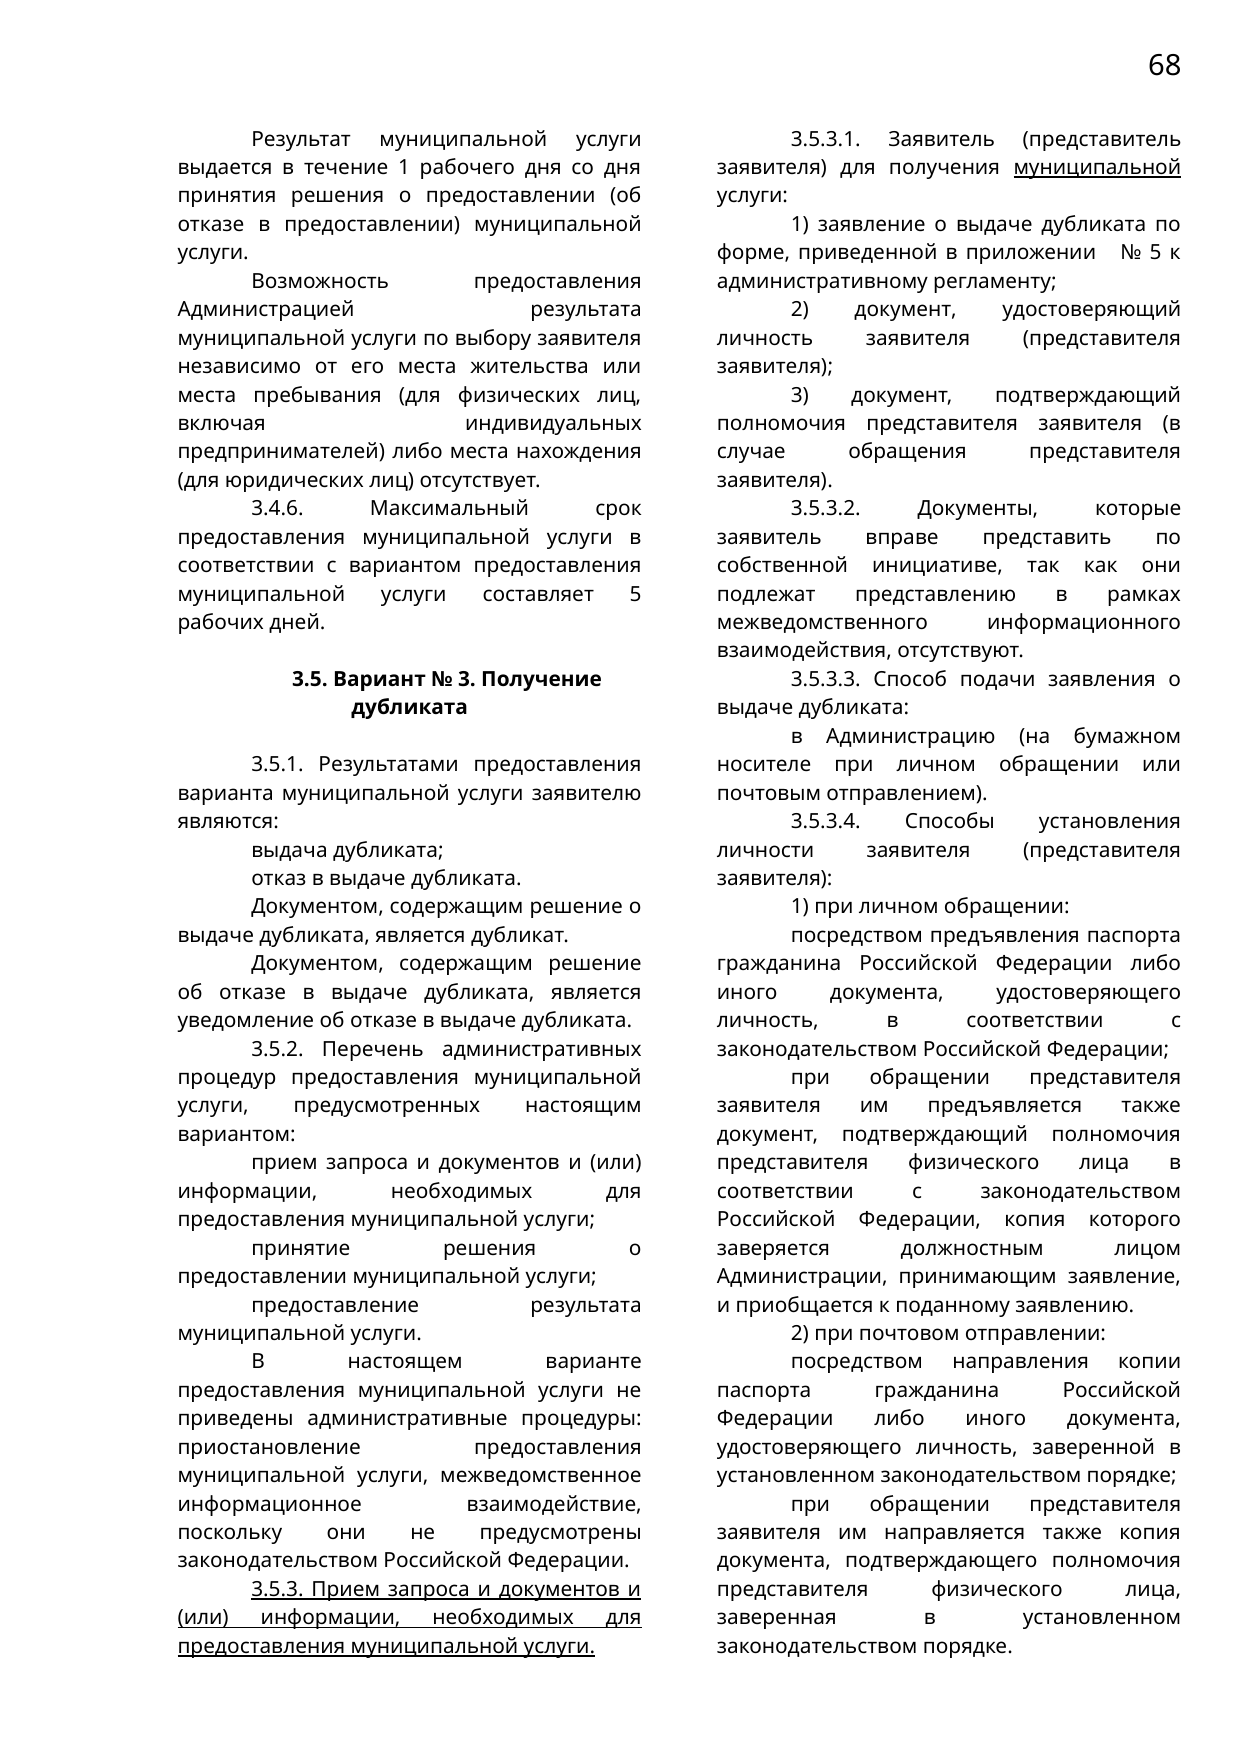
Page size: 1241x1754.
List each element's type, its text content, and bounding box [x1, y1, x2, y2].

text 3.5.2. Перечень административных процедур предоставления муниципальной услуги, предусмотренных настоящим вариантом: [177, 1034, 642, 1147]
text 3.5.1. Результатами предоставления варианта муниципальной услуги заявителю являются: [177, 749, 642, 835]
text 3.5.3.2. Документы, которые заявитель вправе представить по собственной инициативе, так как они подлежат представлению в рамках межведомственного информационного взаимодействия, отсутствуют. [717, 493, 1181, 664]
text 1) заявление о выдаче дубликата по форме, приведенной в приложении № 5 к административному регламенту; [717, 209, 1181, 294]
text 3.5.3.1. Заявитель (представитель заявителя) для получения муниципальной услуги: [717, 124, 1181, 209]
text 2) документ, удостоверяющий личность заявителя (представителя заявителя); [717, 294, 1181, 380]
text 3.5.3. Прием запроса и документов и (или) информации, необходимых для предоставления муниципальной услуги. [177, 1628, 642, 1659]
text 3.5.3.4. Способы установления личности заявителя (представителя заявителя): [717, 806, 1181, 892]
text Возможность предоставления Администрацией результата муниципальной услуги по выбору заявителя независимо от его места жительства или места пребывания (для физических лиц, включая индивидуальных предпринимателей) либо места нахождения (для юридических лиц) отсутствует. [177, 266, 642, 493]
text 3.5.3. Прием запроса и документов и (или) информации, необходимых для предоставления муниципальной услуги. [177, 1574, 642, 1627]
text посредством предъявления паспорта гражданина Российской Федерации либо иного документа, удостоверяющего личность, в соответствии с законодательством Российской Федерации; [717, 920, 1181, 1062]
text при обращении представителя заявителя им направляется также копия документа, подтверждающего полномочия представителя физического лица, заверенная в установленном законодательством порядке. [717, 1489, 1181, 1659]
text выдача дубликата; [177, 835, 642, 863]
text 2) при почтовом отправлении: [717, 1318, 1181, 1347]
text принятие решения о предоставлении муниципальной услуги; [177, 1233, 642, 1290]
text при обращении представителя заявителя им предъявляется также документ, подтверждающий полномочия представителя физического лица в соответствии с законодательством Российской Федерации, копия которого заверяется должностным лицом Администрации, принимающим заявление, и приобщается к поданному заявлению. [717, 1062, 1181, 1318]
text 3.4.6. Максимальный срок предоставления муниципальной услуги в соответствии с вариантом предоставления муниципальной услуги составляет 5 рабочих дней. [177, 493, 642, 636]
text в Администрацию (на бумажном носителе при личном обращении или почтовым отправлением). [717, 721, 1181, 806]
text В настоящем варианте предоставления муниципальной услуги не приведены административные процедуры: приостановление предоставления муниципальной услуги, межведомственное информационное взаимодействие, поскольку они не предусмотрены законодательством Российской Федерации. [177, 1347, 642, 1574]
text прием запроса и документов и (или) информации, необходимых для предоставления муниципальной услуги; [177, 1147, 642, 1233]
text отказ в выдаче дубликата. [177, 863, 642, 892]
text предоставление результата муниципальной услуги. [177, 1290, 642, 1347]
text 3.5. Вариант № 3. Получение дубликата [177, 664, 642, 721]
text Результат муниципальной услуги выдается в течение 1 рабочего дня со дня принятия решения о предоставлении (об отказе в предоставлении) муниципальной услуги. [177, 124, 642, 266]
text 3) документ, подтверждающий полномочия представителя заявителя (в случае обращения представителя заявителя). [717, 380, 1181, 493]
text 3.5.3.3. Способ подачи заявления о выдаче дубликата: [717, 664, 1181, 721]
text 1) при личном обращении: [717, 892, 1181, 920]
text Документом, содержащим решение о выдаче дубликата, является дубликат. [177, 892, 642, 948]
text посредством направления копии паспорта гражданина Российской Федерации либо иного документа, удостоверяющего личность, заверенной в установленном законодательством порядке; [717, 1347, 1181, 1489]
text Документом, содержащим решение об отказе в выдаче дубликата, является уведомление об отказе в выдаче дубликата. [177, 948, 642, 1034]
